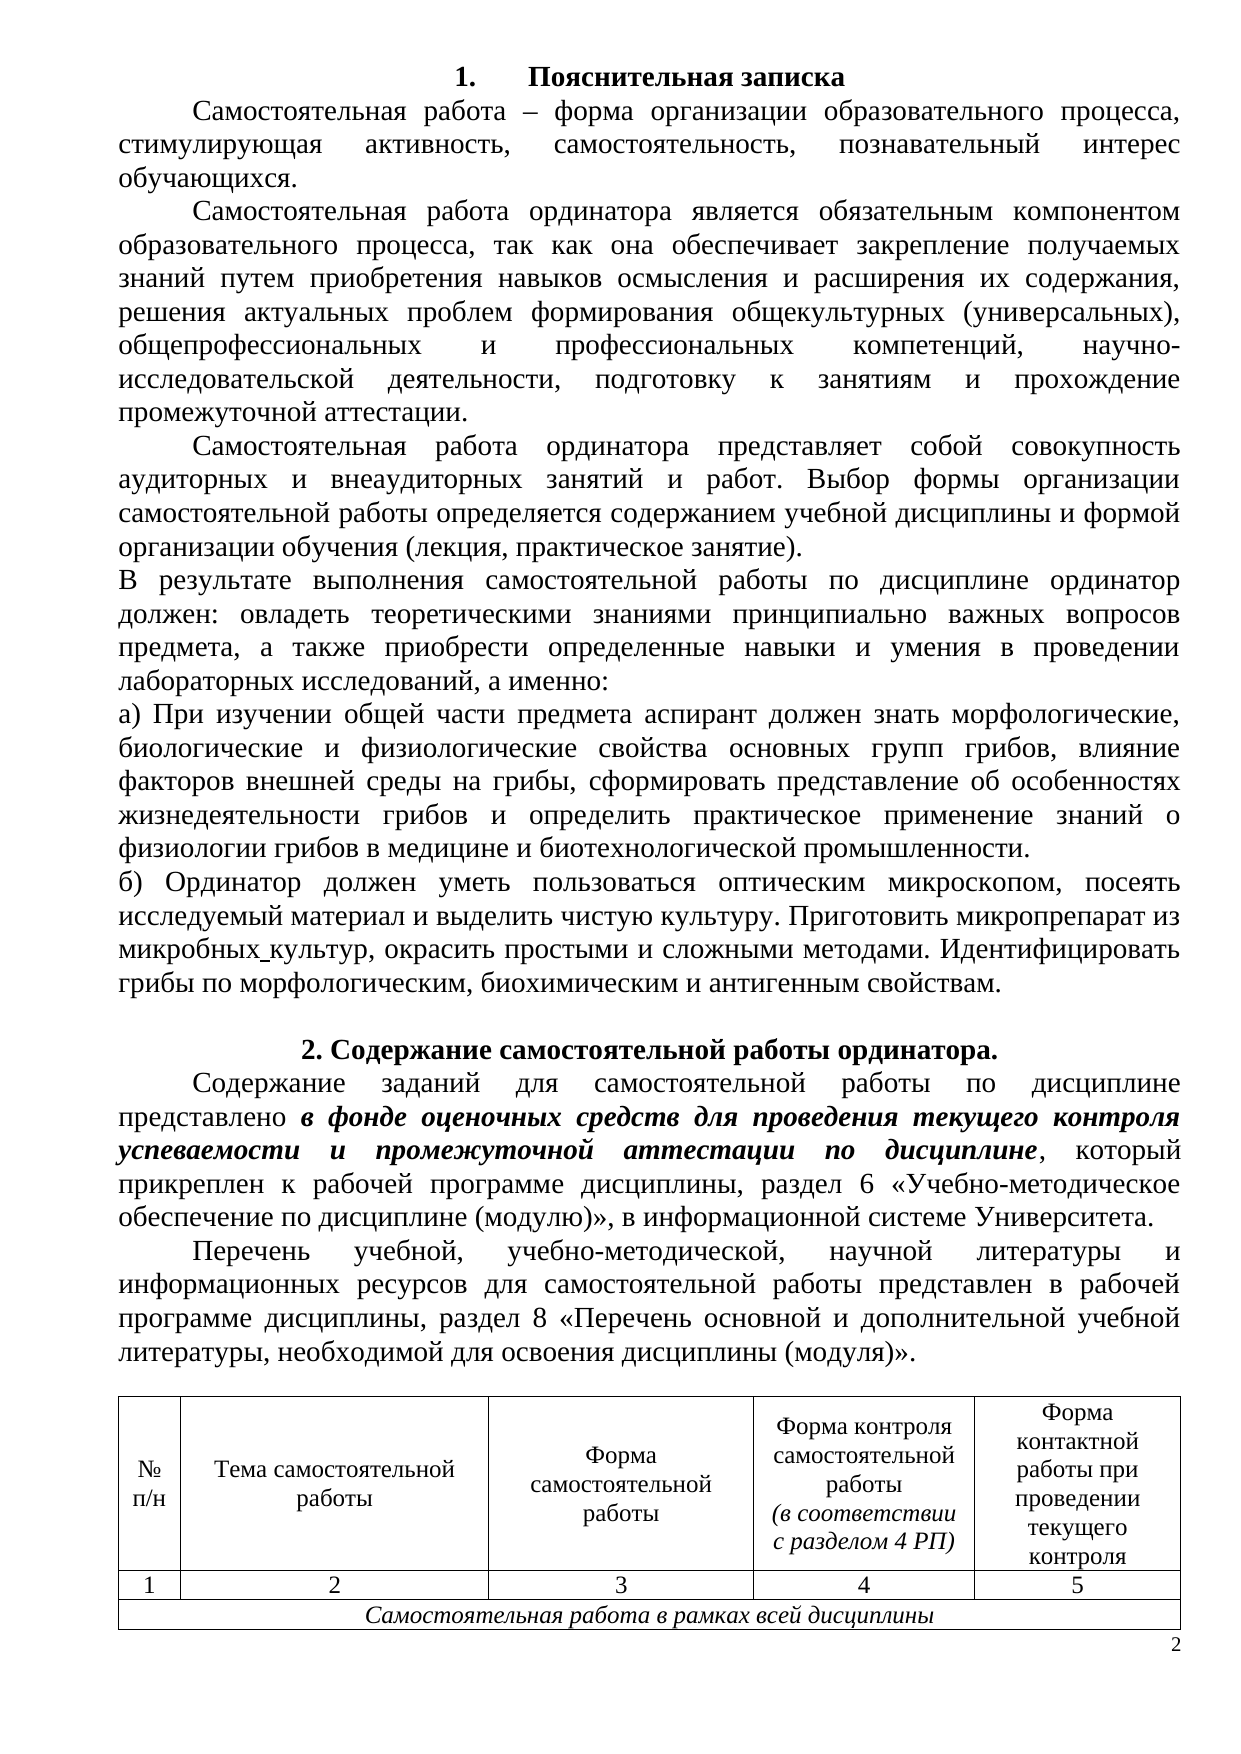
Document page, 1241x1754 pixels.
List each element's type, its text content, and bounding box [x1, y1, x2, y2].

text Перечень учебной, учебно-методической, научной литературы и информационных ресурсов для самостоятельной работы представлен в рабочей программе дисциплины, раздел 8 «Перечень основной и дополнительной учебной литературы, необходимой для освоения дисциплины (модуля)». [118, 1233, 1181, 1367]
table_cell 2 [181, 1571, 488, 1599]
table_header Тема самостоятельной работы [181, 1397, 488, 1569]
text 2. Содержание самостоятельной работы ординатора. [118, 1032, 1181, 1065]
table_cell 1 [119, 1571, 180, 1599]
text б) Ординатор должен уметь пользоваться оптическим микроскопом, посеять исследуемый материал и выделить чистую культуру. Приготовить микропрепарат из микробных культур, окрасить простыми и сложными методами. Идентифицировать грибы по морфологическим, биохимическим и антигенным свойствам. [118, 864, 1181, 998]
list Пояснительная записка [118, 59, 1181, 93]
text Самостоятельная работа – форма организации образовательного процесса, стимулирующая активность, самостоятельность, познавательный интерес обучающихся. [118, 93, 1181, 193]
table_header Форма контроля самостоятельной работы (в соответствии с разделом 4 РП) [754, 1397, 974, 1569]
text Самостоятельная работа ординатора является обязательным компонентом образовательного процесса, так как она обеспечивает закрепление получаемых знаний путем приобретения навыков осмысления и расширения их содержания, решения актуальных проблем формирования общекультурных (универсальных), общепрофессиональных и профессиональных компетенций, научно-исследовательской деятельности, подготовку к занятиям и прохождение промежуточной аттестации. [118, 193, 1181, 428]
text В результате выполнения самостоятельной работы по дисциплине ординатор должен: овладеть теоретическими знаниями принципиально важных вопросов предмета, а также приобрести определенные навыки и умения в проведении лабораторных исследований, а именно: [118, 562, 1181, 696]
table_header № п/н [119, 1397, 180, 1569]
table_cell 5 [975, 1571, 1180, 1599]
text а) При изучении общей части предмета аспирант должен знать морфологические, биологические и физиологические свойства основных групп грибов, влияние факторов внешней среды на грибы, сформировать представление об особенностях жизнедеятельности грибов и определить практическое применение знаний о физиологии грибов в медицине и биотехнологической промышленности. [118, 696, 1181, 864]
table_cell 4 [754, 1571, 974, 1599]
table_header Форма контактной работы при проведении текущего контроля [975, 1397, 1180, 1569]
text Содержание заданий для самостоятельной работы по дисциплине представлено в фонде оценочных средств для проведения текущего контроля успеваемости и промежуточной аттестации по дисциплине, который прикреплен к рабочей программе дисциплины, раздел 6 «Учебно-методическое обеспечение по дисциплине (модулю)», в информационной системе Университета. [118, 1065, 1181, 1233]
table_header Форма самостоятельной работы [489, 1397, 753, 1569]
text Самостоятельная работа ординатора представляет собой совокупность аудиторных и внеаудиторных занятий и работ. Выбор формы организации самостоятельной работы определяется содержанием учебной дисциплины и формой организации обучения (лекция, практическое занятие). [118, 428, 1181, 562]
table_cell 3 [489, 1571, 753, 1599]
table_cell Самостоятельная работа в рамках всей дисциплины [119, 1600, 1180, 1629]
